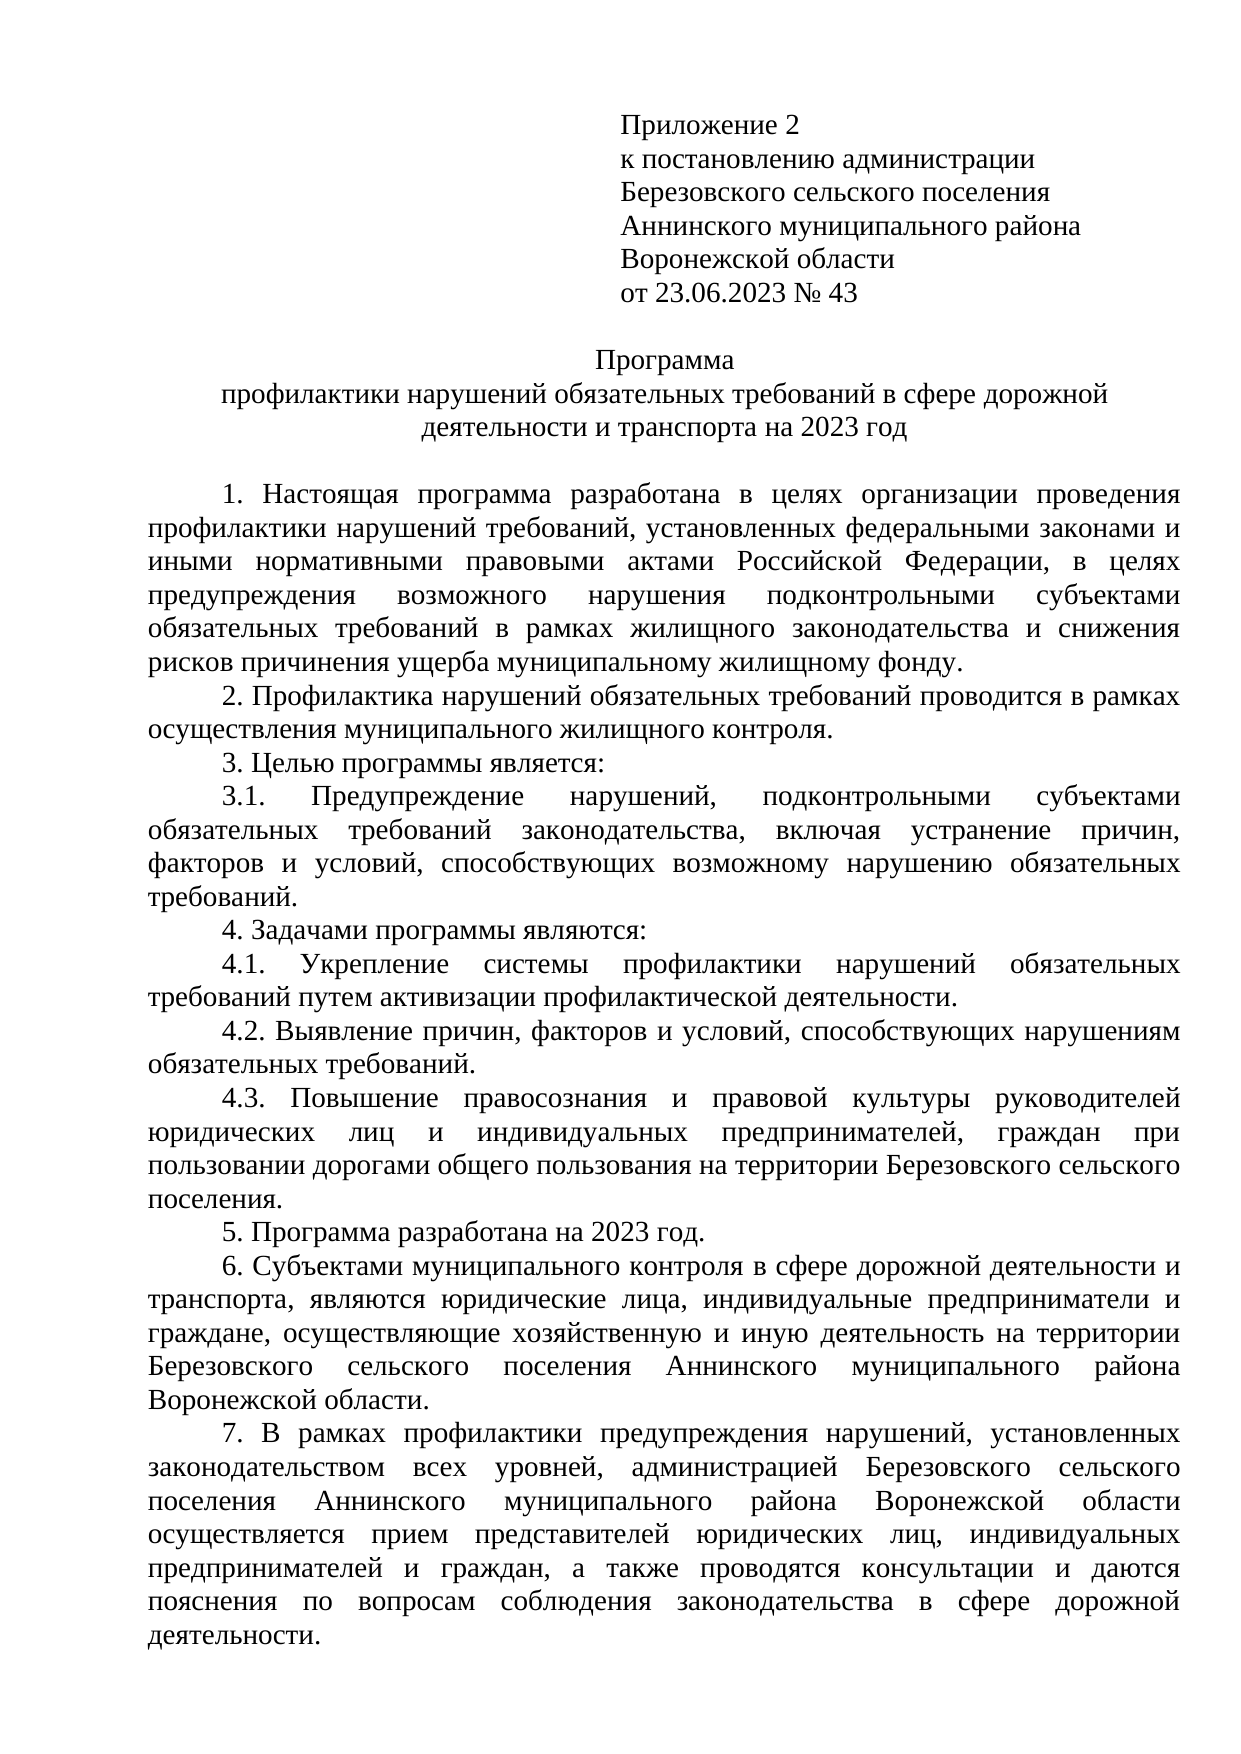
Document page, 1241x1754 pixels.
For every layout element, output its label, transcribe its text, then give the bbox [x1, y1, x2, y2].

text 2. Профилактика нарушений обязательных требований проводится в рамках осуществления муниципального жилищного контроля. [148, 678, 1181, 745]
text 1. Настоящая программа разработана в целях организации проведения профилактики нарушений требований, установленных федеральными законами и иными нормативными правовыми актами Российской Федерации, в целях предупреждения возможного нарушения подконтрольными субъектами обязательных требований в рамках жилищного законодательства и снижения рисков причинения ущерба муниципальному жилищному фонду. [148, 476, 1181, 678]
text профилактики нарушений обязательных требований в сфере дорожной деятельности и транспорта на 2023 год [148, 376, 1181, 443]
text Приложение 2 [620, 107, 1181, 141]
text 4.3. Повышение правосознания и правовой культуры руководителей юридических лиц и индивидуальных предпринимателей, граждан при пользовании дорогами общего пользования на территории Березовского сельского поселения. [148, 1080, 1181, 1214]
text к постановлению администрации Березовского сельского поселения Аннинского муниципального района Воронежской области [620, 141, 1181, 275]
text от 23.06.2023 № 43 [620, 275, 1181, 309]
text 3. Целью программы является: [148, 745, 1181, 778]
text 7. В рамках профилактики предупреждения нарушений, установленных законодательством всех уровней, администрацией Березовского сельского поселения Аннинского муниципального района Воронежской области осуществляется прием представителей юридических лиц, индивидуальных предпринимателей и граждан, а также проводятся консультации и даются пояснения по вопросам соблюдения законодательства в сфере дорожной деятельности. [148, 1416, 1181, 1650]
text 3.1. Предупреждение нарушений, подконтрольными субъектами обязательных требований законодательства, включая устранение причин, факторов и условий, способствующих возможному нарушению обязательных требований. [148, 778, 1181, 912]
text 6. Субъектами муниципального контроля в сфере дорожной деятельности и транспорта, являются юридические лица, индивидуальные предприниматели и граждане, осуществляющие хозяйственную и иную деятельность на территории Березовского сельского поселения Аннинского муниципального района Воронежской области. [148, 1248, 1181, 1416]
text 4. Задачами программы являются: [148, 912, 1181, 946]
text Программа [148, 342, 1181, 376]
text 4.1. Укрепление системы профилактики нарушений обязательных требований путем активизации профилактической деятельности. [148, 946, 1181, 1013]
text 5. Программа разработана на 2023 год. [148, 1214, 1181, 1248]
text 4.2. Выявление причин, факторов и условий, способствующих нарушениям обязательных требований. [148, 1013, 1181, 1080]
